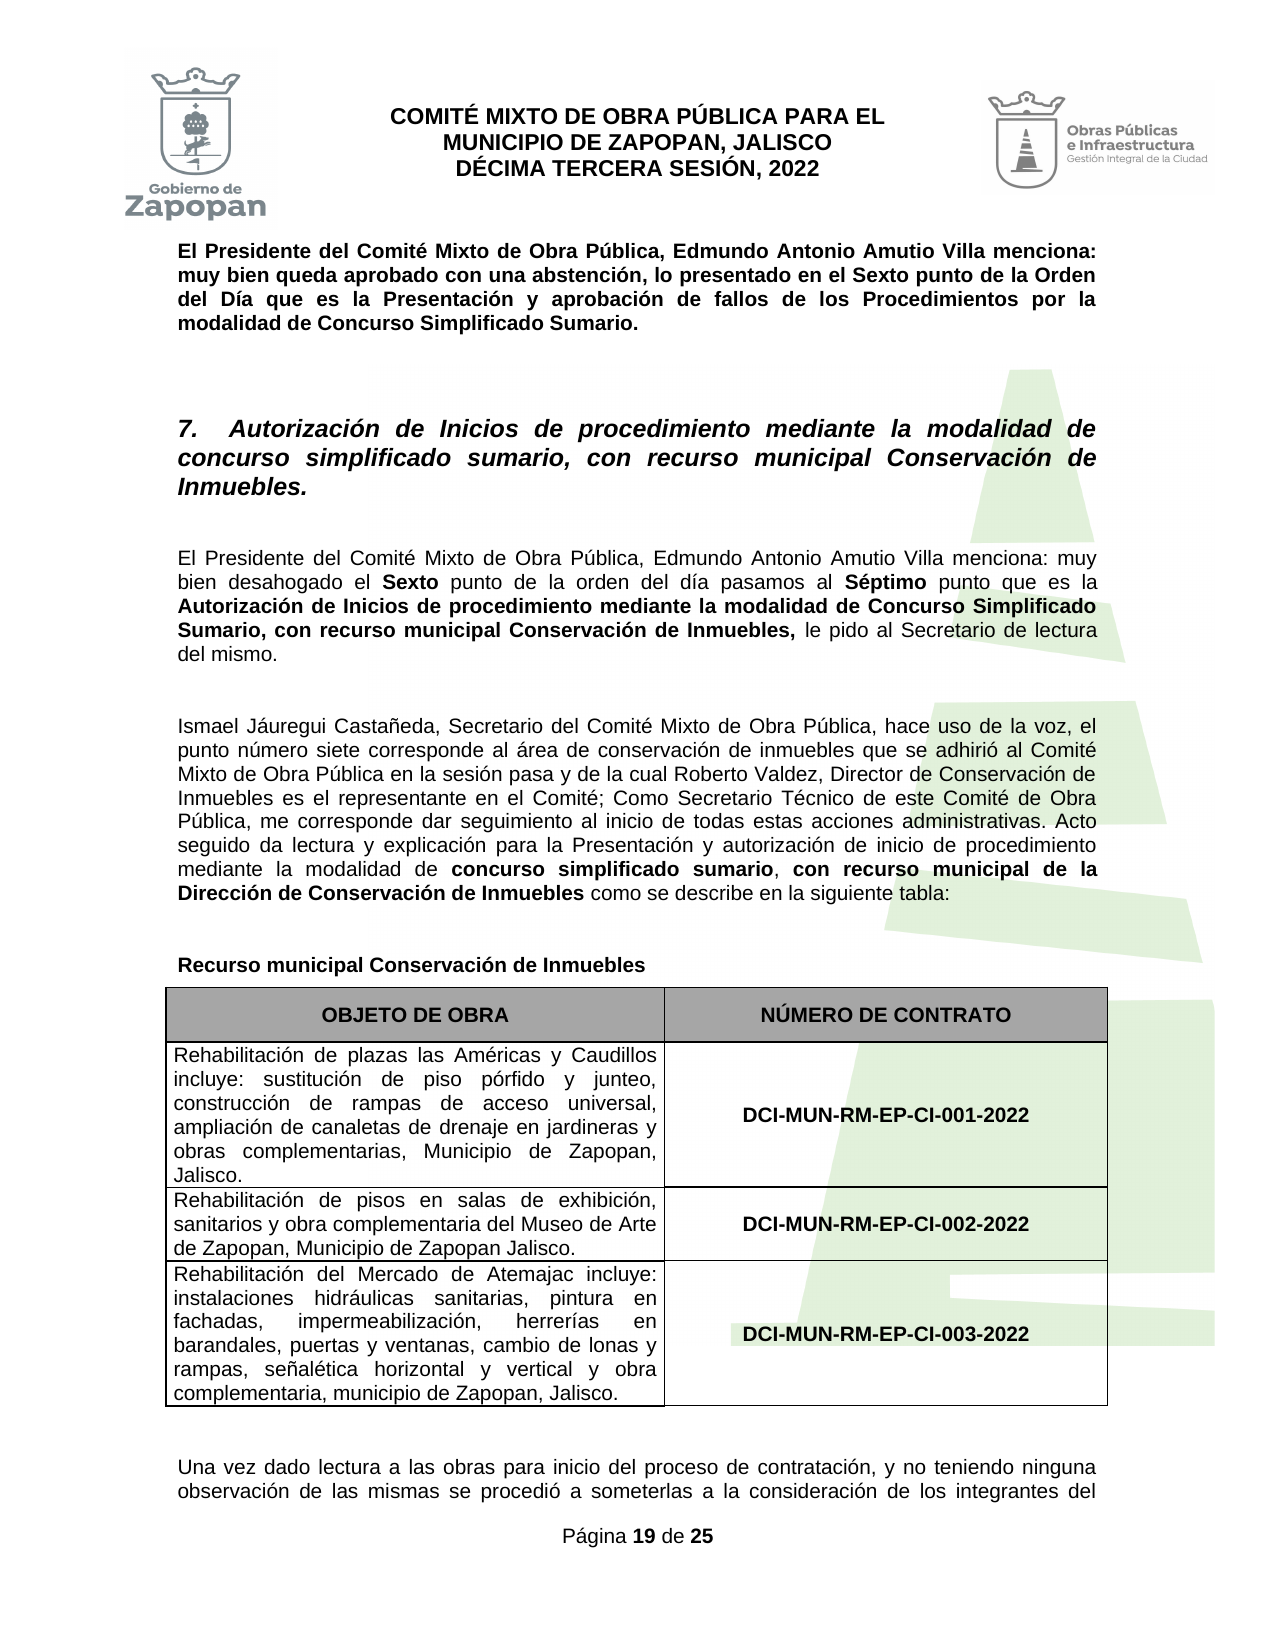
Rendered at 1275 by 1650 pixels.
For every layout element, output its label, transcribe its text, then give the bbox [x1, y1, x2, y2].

table_cell DCI-MUN-RM-EP-CI-003-2022 [665, 1261, 1107, 1405]
picture [124, 47, 278, 230]
table_cell DCI-MUN-RM-EP-CI-002-2022 [665, 1188, 1107, 1260]
table_header OBJETO DE OBRA [167, 988, 664, 1041]
picture [367, 364, 1215, 1346]
table_cell Rehabilitación de pisos en salas de exhibición, sanitarios y obra complementaria del Museo de Arte de Zapopan, Municipio de Zapopan Jalisco. [167, 1188, 664, 1260]
text Ismael Jáuregui Castañeda, Secretario del Comité Mixto de Obra Pública, hace uso de la voz, el punto número siete corresponde al área de conservación de inmuebles que se adhirió al Comité Mixto de Obra Pública en la sesión pasa y de la cual Roberto Valdez, Director de Conservación de Inmuebles es el representante en el Comité; Como Secretario Técnico de este Comité de Obra Pública, me corresponde dar seguimiento al inicio de todas estas acciones administrativas. Acto seguido da lectura y explicación para la Presentación y autorización de inicio de procedimiento mediante la modalidad de concurso simplificado sumario, con recurso municipal de la Dirección de Conservación de Inmuebles como se describe en la siguiente tabla: [177, 713, 1098, 905]
table_header NÚMERO DE CONTRATO [665, 988, 1107, 1041]
text El Presidente del Comité Mixto de Obra Pública, Edmundo Antonio Amutio Villa menciona: muy bien queda aprobado con una abstención, lo presentado en el Sexto punto de la Orden del Día que es la Presentación y aprobación de fallos de los Procedimientos por la modalidad de Concurso Simplificado Sumario. [177, 239, 1098, 335]
text El Presidente del Comité Mixto de Obra Pública, Edmundo Antonio Amutio Villa menciona: muy bien desahogado el Sexto punto de la orden del día pasamos al Séptimo punto que es la Autorización de Inicios de procedimiento mediante la modalidad de Concurso Simplificado Sumario, con recurso municipal Conservación de Inmuebles, le pido al Secretario de lectura del mismo. [177, 546, 1098, 666]
text Recurso municipal Conservación de Inmuebles [177, 953, 1098, 977]
table_cell Rehabilitación de plazas las Américas y Caudillos incluye: sustitución de piso pórfido y junteo, construcción de rampas de acceso universal, ampliación de canaletas de drenaje en jardineras y obras complementarias, Municipio de Zapopan, Jalisco. [167, 1043, 664, 1186]
text 7. Autorización de Inicios de procedimiento mediante la modalidad de concurso simplificado sumario, con recurso municipal Conservación de Inmuebles. [177, 414, 1098, 500]
table_cell DCI-MUN-RM-EP-CI-001-2022 [665, 1043, 1107, 1186]
table_cell Rehabilitación del Mercado de Atemajac incluye: instalaciones hidráulicas sanitarias, pintura en fachadas, impermeabilización, herrerías en barandales, puertas y ventanas, cambio de lonas y rampas, señalética horizontal y vertical y obra complementaria, municipio de Zapopan, Jalisco. [167, 1262, 664, 1405]
picture [981, 80, 1215, 195]
